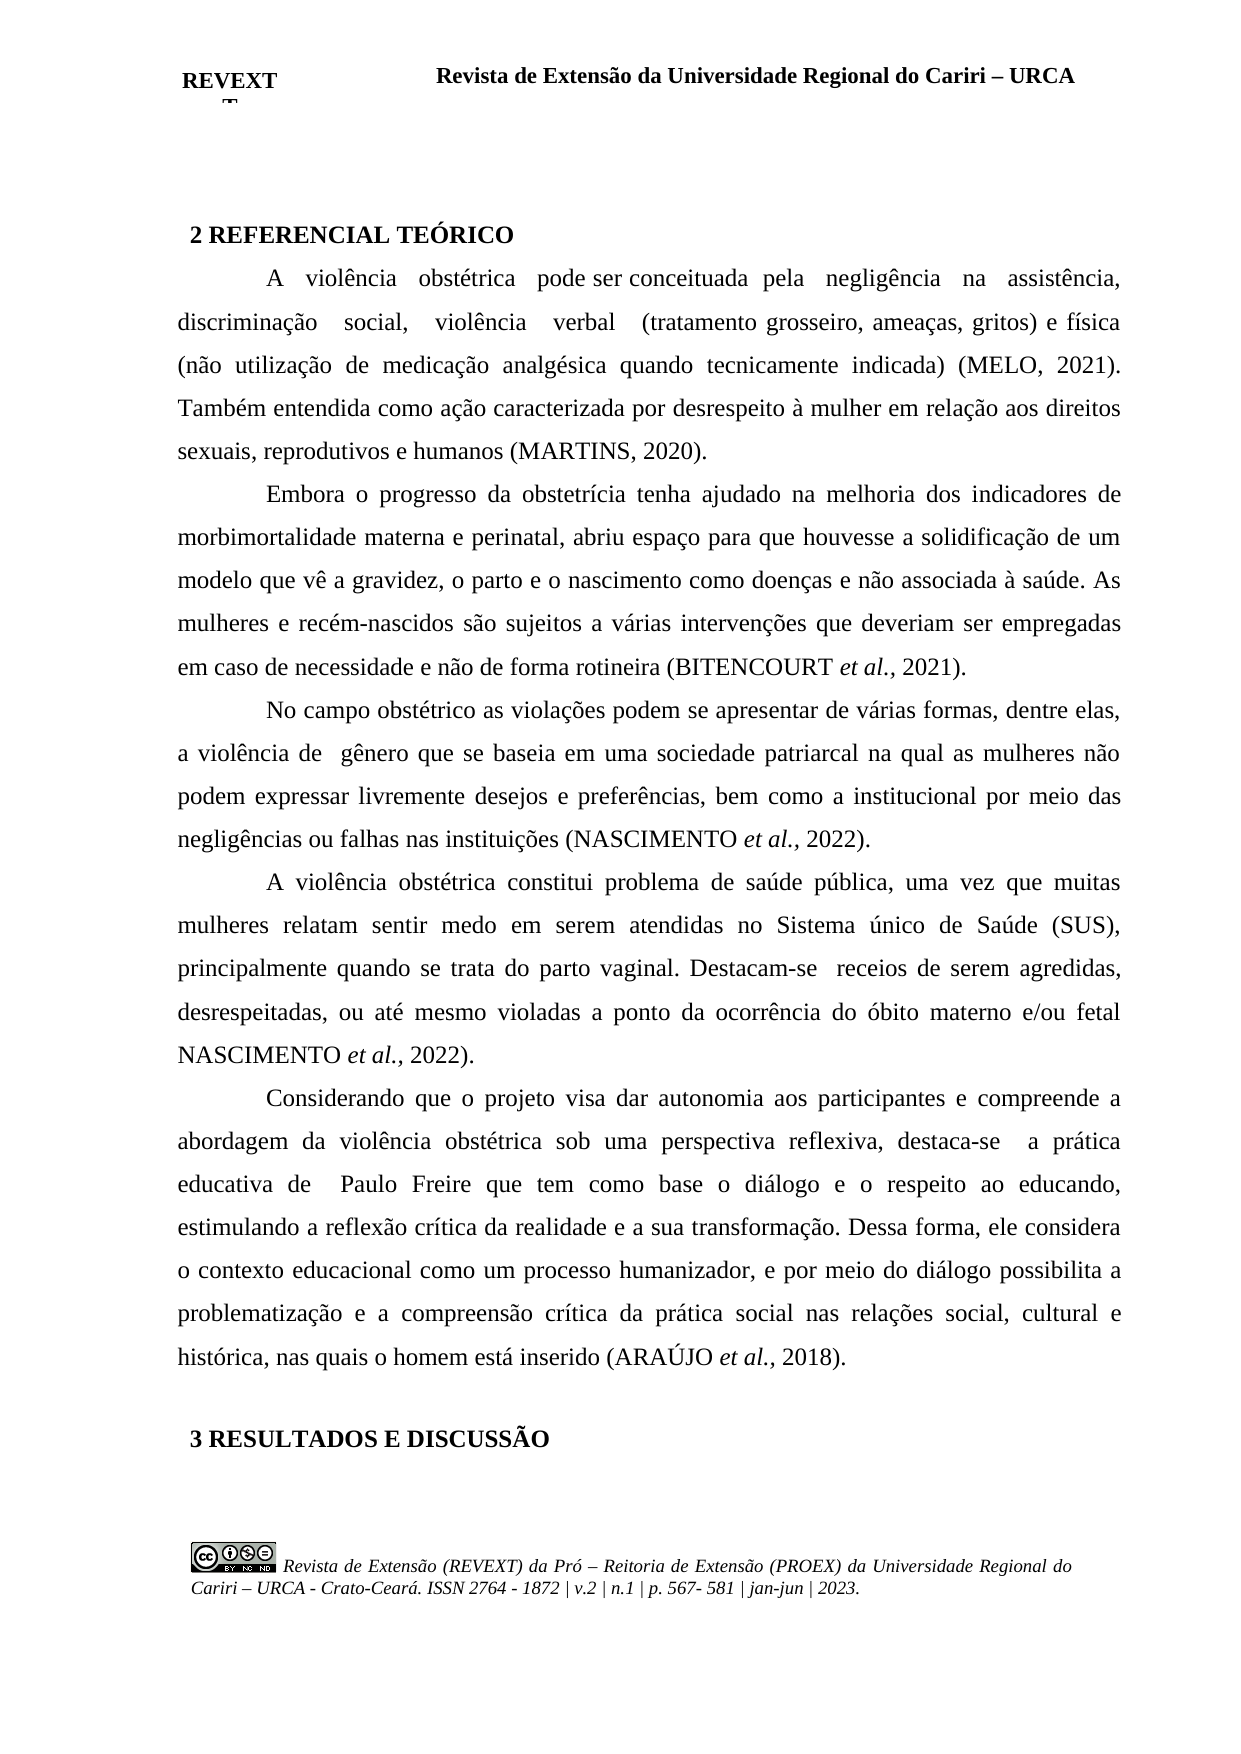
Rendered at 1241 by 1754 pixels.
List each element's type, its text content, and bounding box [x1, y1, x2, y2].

subtitle 3 RESULTADOS E DISCUSSÃO [189, 1424, 1122, 1453]
text Embora o progresso da obstetrícia tenha ajudado na melhoria dos indicadores de morbimortalidade materna e perinatal, abriu espaço para que houvesse a solidificação de um modelo que vê a gravidez, o parto e o nascimento como doenças e não associada à saúde. As mulheres e recém-nascidos são sujeitos a várias intervenções que deveriam ser empregadas em caso de necessidade e não de forma rotineira (BITENCOURT et al., 2021). [177, 479, 1122, 680]
text Considerando que o projeto visa dar autonomia aos participantes e compreende a abordagem da violência obstétrica sob uma perspectiva reflexiva, destaca-se a prática educativa de Paulo Freire que tem como base o diálogo e o respeito ao educando, estimulando a reflexão crítica da realidade e a sua transformação. Dessa forma, ele considera o contexto educacional como um processo humanizador, e por meio do diálogo possibilita a problematização e a compreensão crítica da prática social nas relações social, cultural e histórica, nas quais o homem está inserido (ARAÚJO et al., 2018). [177, 1083, 1122, 1370]
text A violência obstétrica pode ser conceituada pela negligência na assistência, discriminação social, violência verbal (tratamento grosseiro, ameaças, gritos) e física (não utilização de medicação analgésica quando tecnicamente indicada) (MELO, 2021). Também entendida como ação caracterizada por desrespeito à mulher em relação aos direitos sexuais, reprodutivos e humanos (MARTINS, 2020). [177, 263, 1122, 465]
text A violência obstétrica constitui problema de saúde pública, uma vez que muitas mulheres relatam sentir medo em serem atendidas no Sistema único de Saúde (SUS), principalmente quando se trata do parto vaginal. Destacam-se receios de serem agredidas, desrespeitadas, ou até mesmo violadas a ponto da ocorrência do óbito materno e/ou fetal NASCIMENTO et al., 2022). [177, 867, 1122, 1068]
text No campo obstétrico as violações podem se apresentar de várias formas, dentre elas, a violência de gênero que se baseia em uma sociedade patriarcal na qual as mulheres não podem expressar livremente desejos e preferências, bem como a institucional por meio das negligências ou falhas nas instituições (NASCIMENTO et al., 2022). [177, 695, 1122, 853]
subtitle 2 REFERENCIAL TEÓRICO [189, 220, 1122, 249]
picture [190, 1541, 277, 1573]
